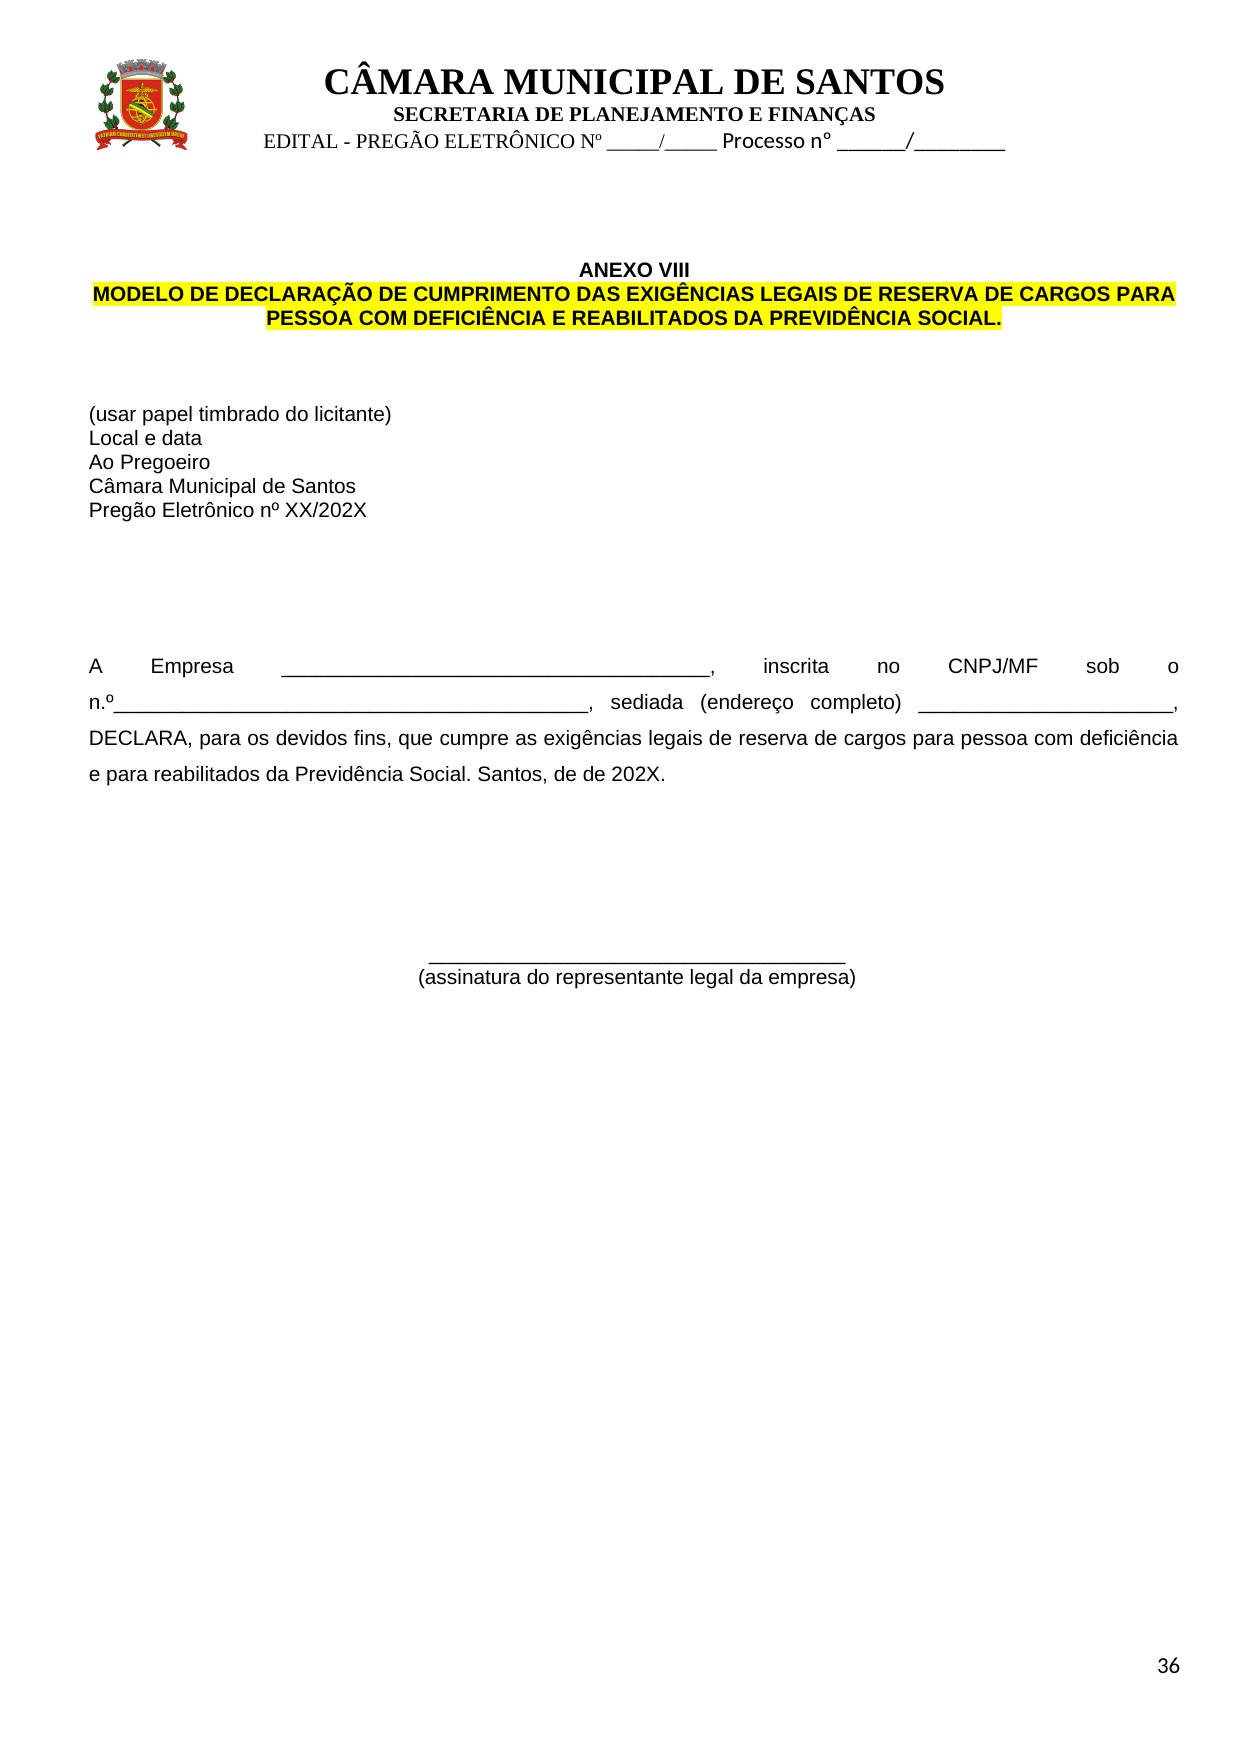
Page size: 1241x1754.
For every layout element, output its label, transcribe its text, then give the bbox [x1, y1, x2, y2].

text Local e data [89, 426, 1180, 450]
text (assinatura do representante legal da empresa) [89, 965, 1180, 989]
picture [95, 59, 188, 150]
text ____________________________________ [89, 941, 1180, 965]
text ANEXO VIII [89, 258, 1180, 282]
text Câmara Municipal de Santos [89, 474, 1180, 498]
text Ao Pregoeiro [89, 450, 1180, 474]
text (usar papel timbrado do licitante) [89, 402, 1180, 426]
text Pregão Eletrônico nº XX/202X [89, 498, 1180, 522]
text A Empresa _____________________________________, inscrita no CNPJ/MF sob o n.º_________________________________________, sediada (endereço completo) ______________________, DECLARA, para os devidos fins, que cumpre as exigências legais de reserva de cargos para pessoa com deficiência e para reabilitados da Previdência Social. Santos, de de 202X. [89, 654, 1180, 785]
